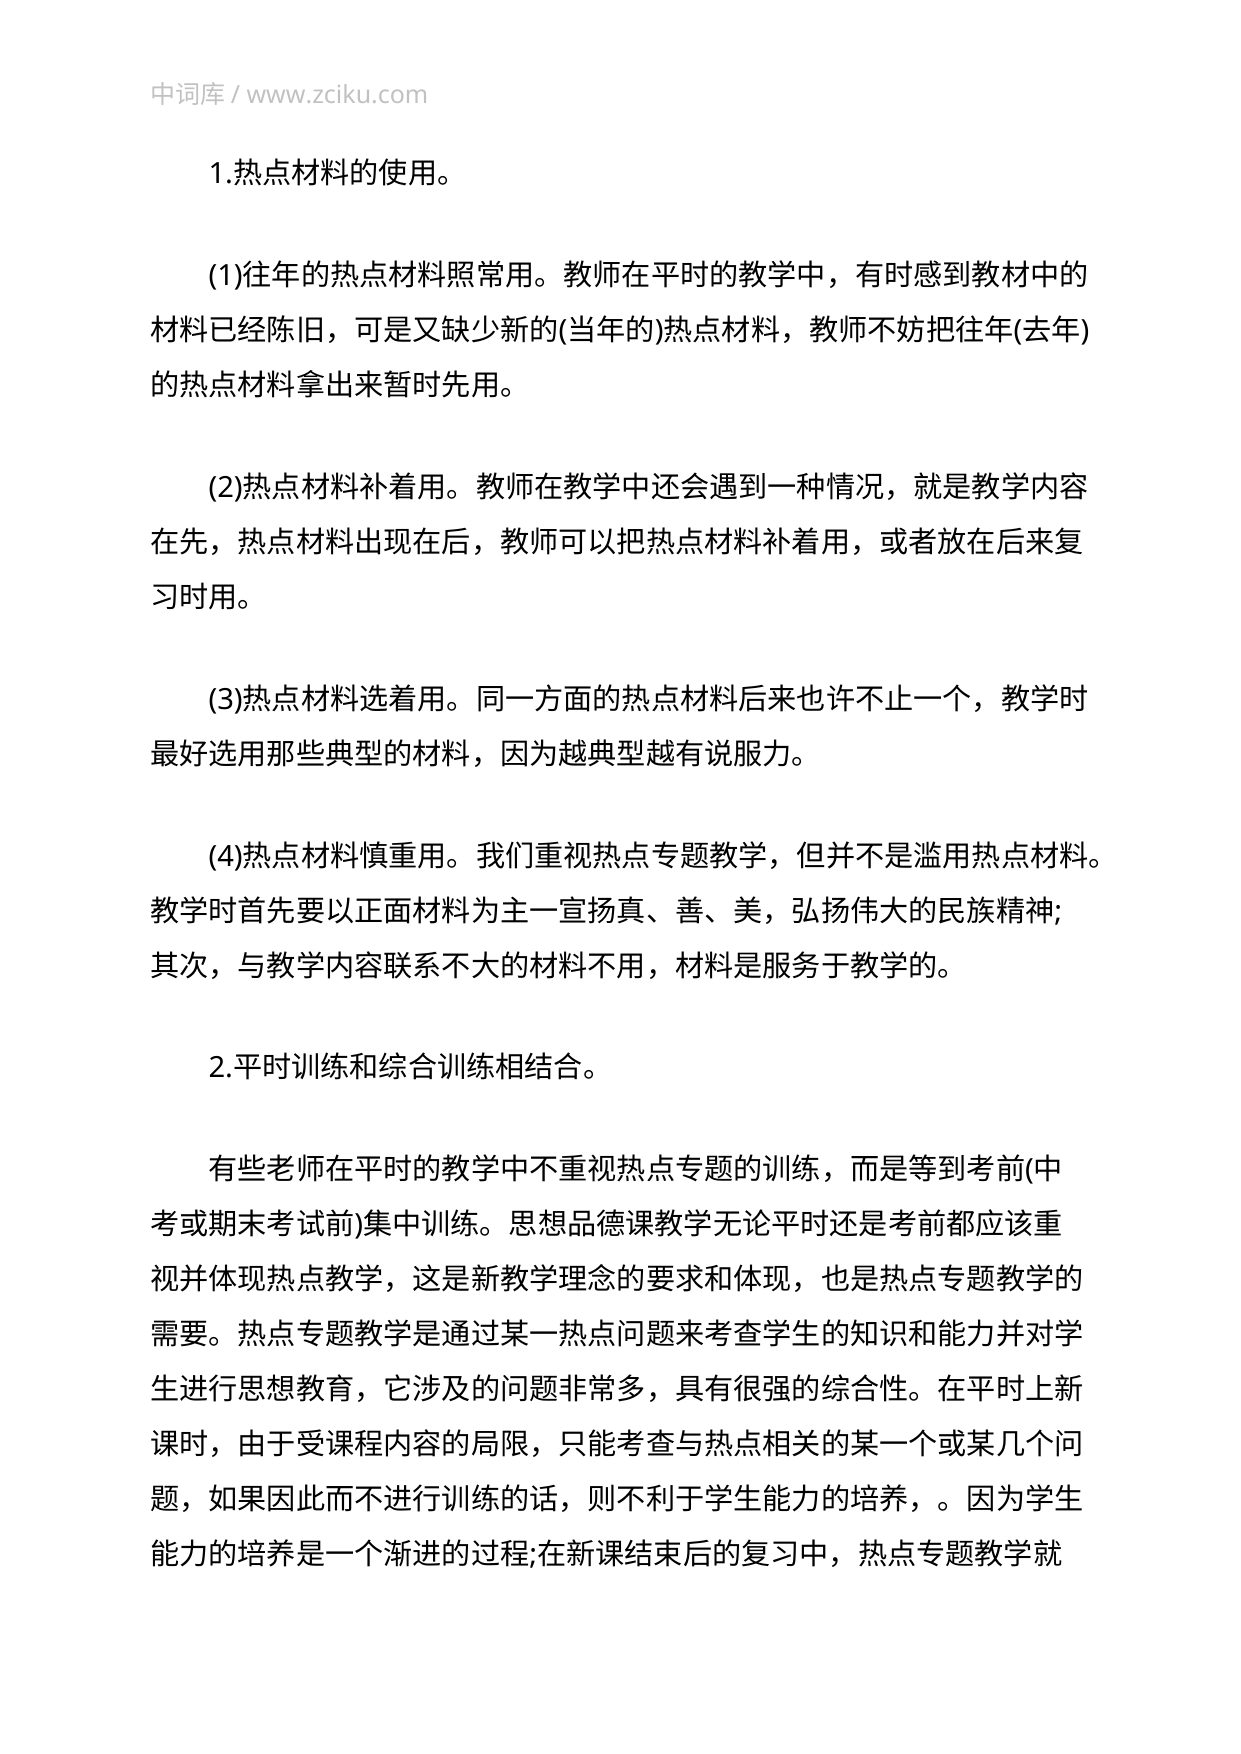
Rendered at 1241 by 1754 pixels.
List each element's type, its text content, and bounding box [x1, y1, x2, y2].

text (2)热点材料补着用。教师在教学中还会遇到一种情况，就是教学内容在先，热点材料出现在后，教师可以把热点材料补着用，或者放在后来复习时用。 [150, 464, 1090, 616]
text 2.平时训练和综合训练相结合。 [150, 1044, 1090, 1086]
text 1.热点材料的使用。 [150, 150, 1090, 192]
text (4)热点材料慎重用。我们重视热点专题教学，但并不是滥用热点材料。教学时首先要以正面材料为主一宣扬真、善、美，弘扬伟大的民族精神;其次，与教学内容联系不大的材料不用，材料是服务于教学的。 [150, 832, 1090, 984]
text (1)往年的热点材料照常用。教师在平时的教学中，有时感到教材中的材料已经陈旧，可是又缺少新的(当年的)热点材料，教师不妨把往年(去年)的热点材料拿出来暂时先用。 [150, 252, 1090, 404]
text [150, 1146, 1090, 1573]
text (3)热点材料选着用。同一方面的热点材料后来也许不止一个，教学时最好选用那些典型的材料，因为越典型越有说服力。 [150, 675, 1090, 773]
